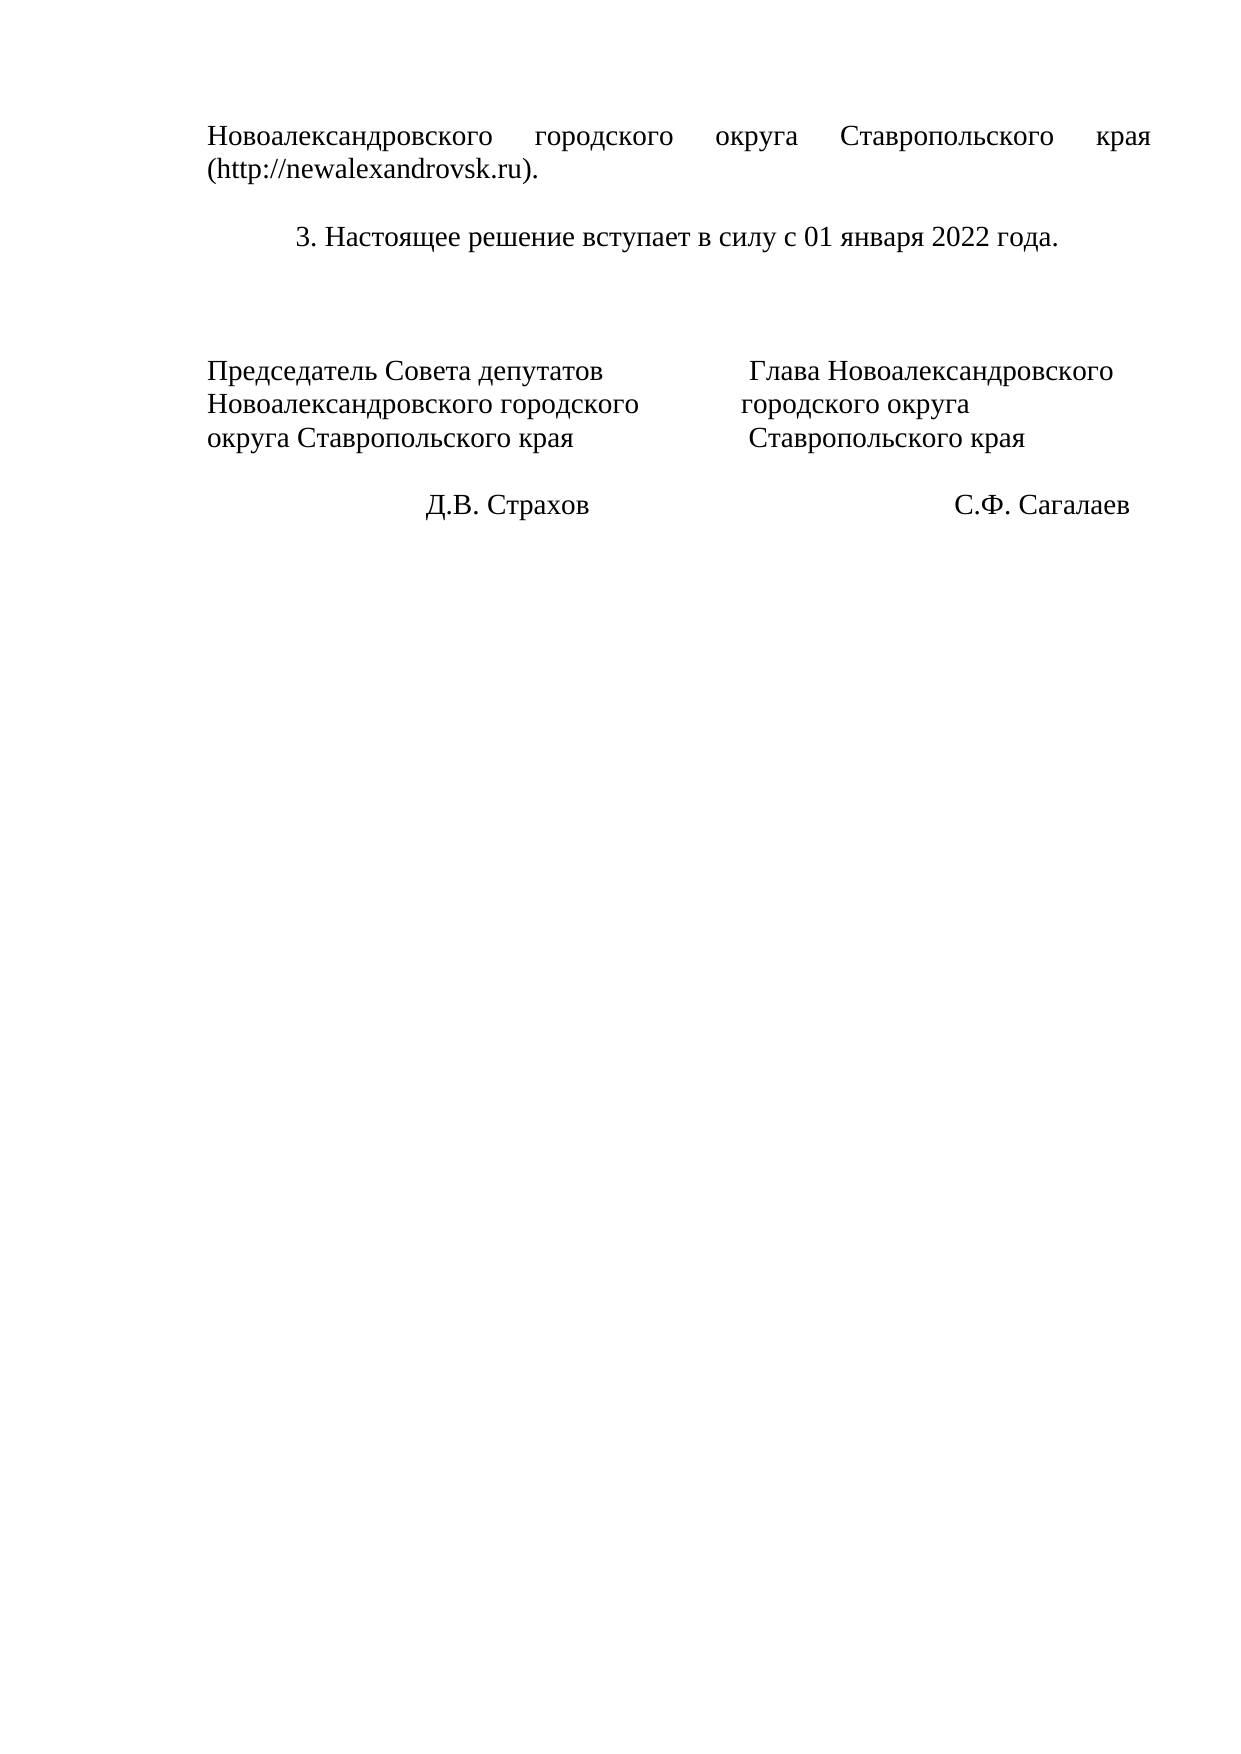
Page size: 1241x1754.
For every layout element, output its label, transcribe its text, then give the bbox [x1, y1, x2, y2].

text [207, 118, 1152, 185]
text 3. Настоящее решение вступает в силу с 01 января 2022 года. [207, 219, 1152, 252]
text Председатель Совета депутатов Глава Новоалександровского [207, 353, 1181, 386]
text Д.В. Страхов С.Ф. Сагалаев [207, 487, 1181, 521]
text округа Ставропольского края Ставропольского края [207, 420, 1181, 453]
text Новоалександровского городского городского округа [207, 386, 1181, 420]
